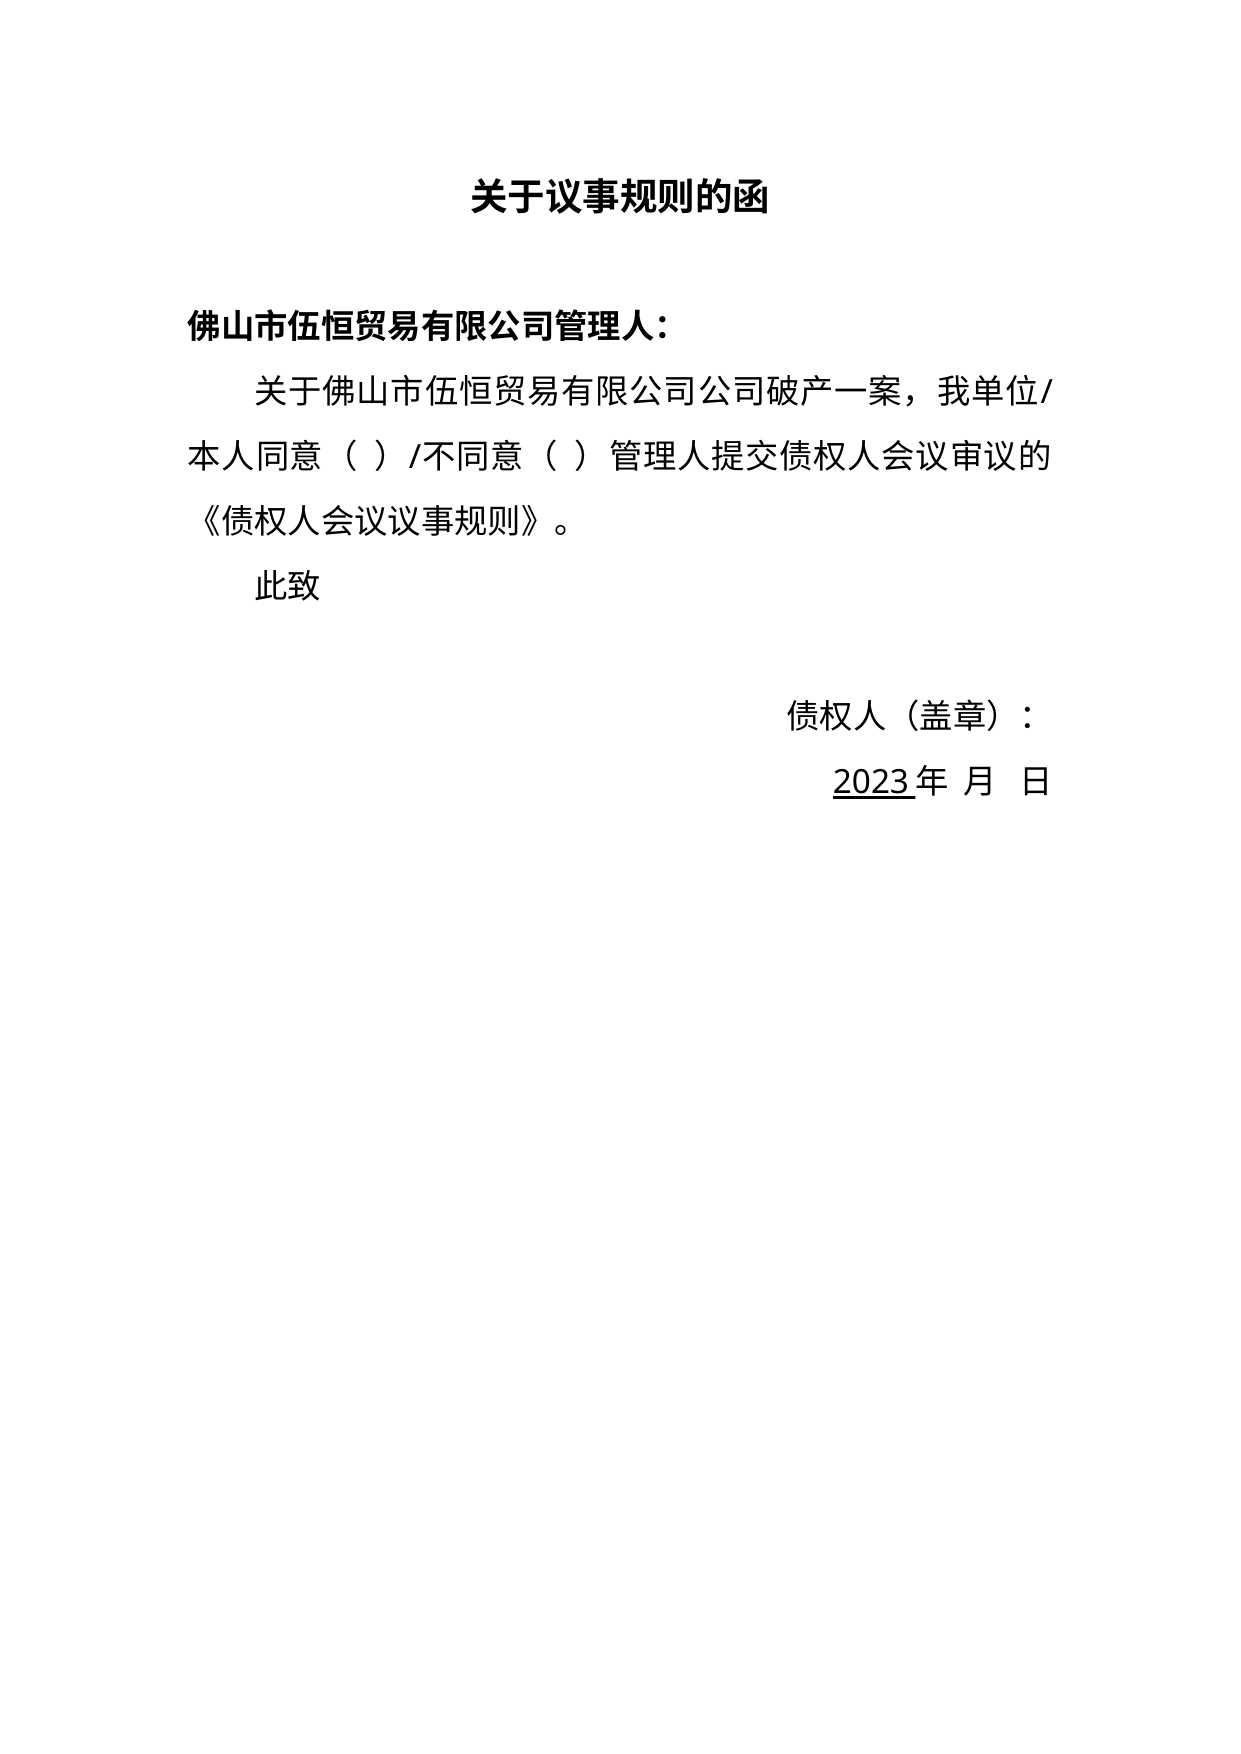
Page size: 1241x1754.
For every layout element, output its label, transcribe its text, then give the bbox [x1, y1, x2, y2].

text 关于佛山市伍恒贸易有限公司公司破产一案，我单位/本人同意（ ）/不同意（ ）管理人提交债权人会议审议的《债权人会议议事规则》。 [187, 357, 1053, 552]
text 此致 [187, 552, 1053, 617]
text 债权人（盖章）： [187, 682, 1053, 747]
text 关于议事规则的函 [187, 162, 1053, 227]
text 佛山市伍恒贸易有限公司管理人： [187, 292, 1053, 357]
text 2023年 月 日 [187, 747, 1053, 812]
